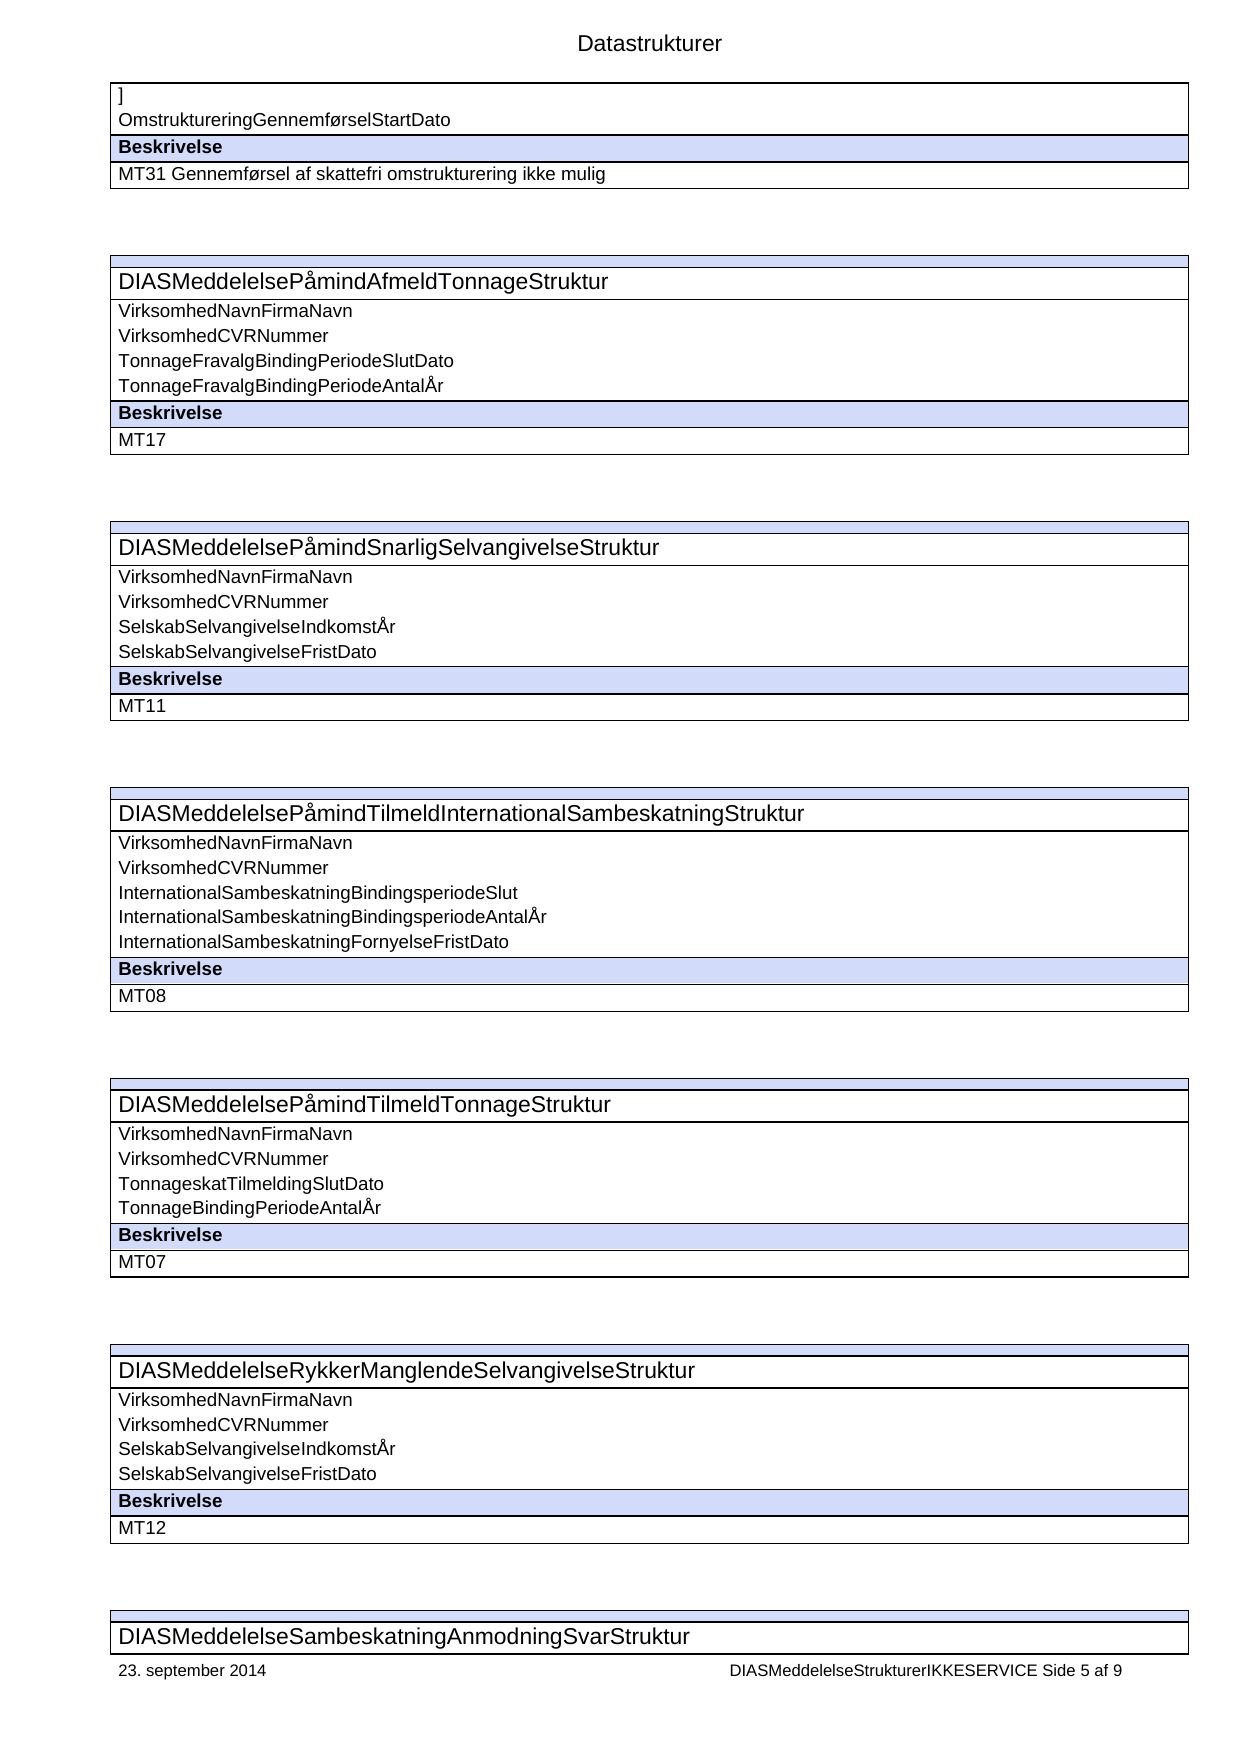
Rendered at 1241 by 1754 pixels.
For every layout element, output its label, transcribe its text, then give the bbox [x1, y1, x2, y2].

table_cell MT11 [111, 695, 1188, 720]
table_cell MT12 [111, 1517, 1188, 1542]
table_cell Beskrivelse [111, 958, 1188, 983]
table_cell Beskrivelse [111, 1490, 1188, 1515]
table_cell VirksomhedNavnFirmaNavn VirksomhedCVRNummer SelskabSelvangivelseIndkomstÅr SelskabSelvangivelseFristDato [111, 566, 1188, 666]
table_cell DIASMeddelelsePåmindAfmeldTonnageStruktur [111, 268, 1188, 298]
table_cell Beskrivelse [111, 1224, 1188, 1249]
table_header [111, 1345, 1188, 1355]
table_cell VirksomhedNavnFirmaNavn VirksomhedCVRNummer TonnageskatTilmeldingSlutDato TonnageBindingPeriodeAntalÅr [111, 1123, 1188, 1222]
table_cell DIASMeddelelseSambeskatningAnmodningSvarStruktur [111, 1623, 1188, 1653]
table_cell VirksomhedNavnFirmaNavn VirksomhedCVRNummer InternationalSambeskatningBindingsperiodeSlut InternationalSambeskatningBindingsperiodeAntalÅr InternationalSambeskatningFornyelseFristDato [111, 832, 1188, 957]
table_cell MT07 [111, 1251, 1188, 1276]
table_header [111, 788, 1188, 799]
table_cell DIASMeddelelsePåmindSnarligSelvangivelseStruktur [111, 534, 1188, 564]
table_cell MT08 [111, 985, 1188, 1011]
table_cell DIASMeddelelsePåmindTilmeldTonnageStruktur [111, 1091, 1188, 1121]
table_cell VirksomhedNavnFirmaNavn VirksomhedCVRNummer TonnageFravalgBindingPeriodeSlutDato TonnageFravalgBindingPeriodeAntalÅr [111, 300, 1188, 400]
table_cell Beskrivelse [111, 136, 1188, 161]
table_cell Beskrivelse [111, 667, 1188, 693]
table_header [111, 256, 1188, 267]
table_header [111, 1611, 1188, 1621]
table_cell Beskrivelse [111, 402, 1188, 427]
table_cell DIASMeddelelsePåmindTilmeldInternationalSambeskatningStruktur [111, 800, 1188, 830]
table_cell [111, 84, 1188, 134]
table_cell MT17 [111, 428, 1188, 454]
table_cell DIASMeddelelseRykkerManglendeSelvangivelseStruktur [111, 1357, 1188, 1387]
table_cell VirksomhedNavnFirmaNavn VirksomhedCVRNummer SelskabSelvangivelseIndkomstÅr SelskabSelvangivelseFristDato [111, 1389, 1188, 1488]
table_header [111, 1079, 1188, 1089]
table_header [111, 522, 1188, 533]
table_cell MT31 Gennemførsel af skattefri omstrukturering ikke mulig [111, 163, 1188, 188]
